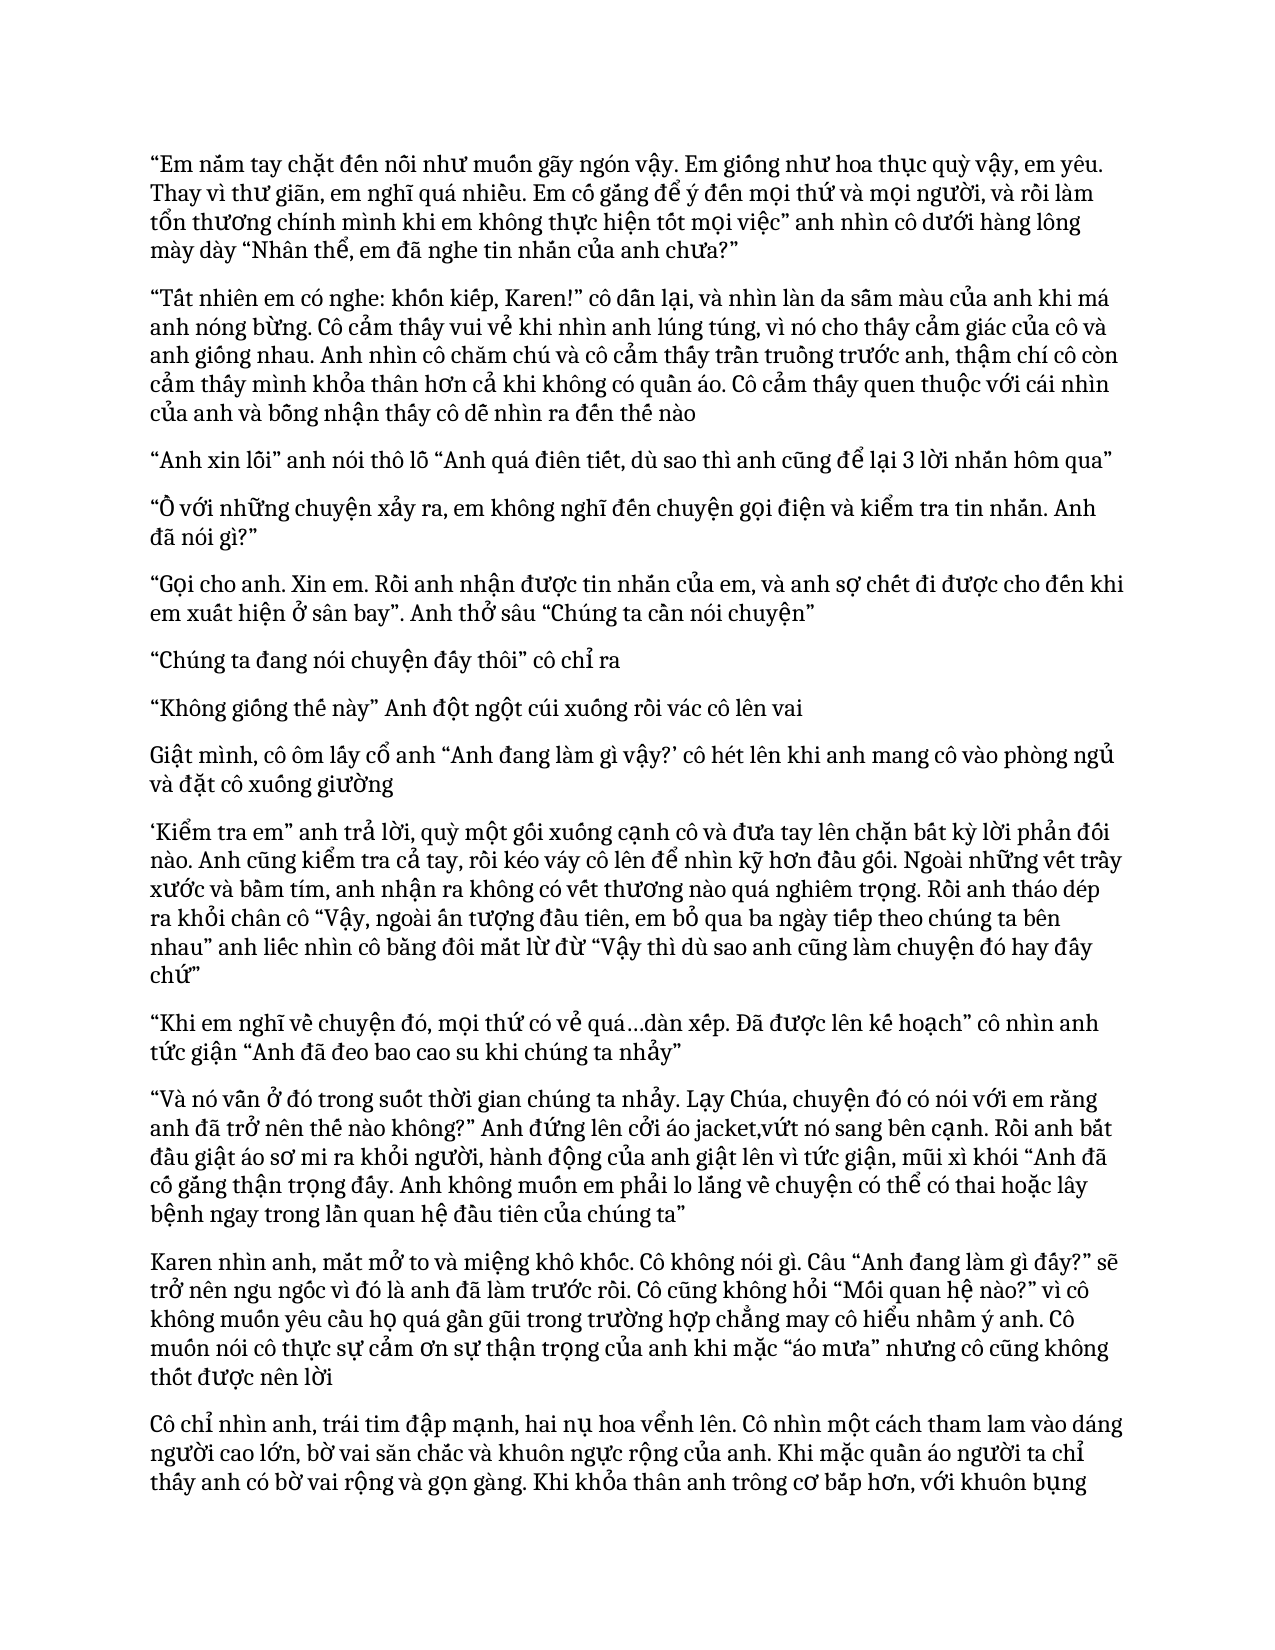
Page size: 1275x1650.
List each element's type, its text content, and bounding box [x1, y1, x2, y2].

text Karen nhìn anh, mắt mở to và miệng khô khốc. Cô không nói gì. Câu “Anh đang làm gì đấy?” sẽ trở nên ngu ngốc vì đó là anh đã làm trước rồi. Cô cũng không hỏi “Mối quan hệ nào?” vì cô không muốn yêu cầu họ quá gần gũi trong trường hợp chẳng may cô hiểu nhầm ý anh. Cô muốn nói cô thực sự cảm ơn sự thận trọng của anh khi mặc “áo mưa” nhưng cô cũng không thốt được nên lời [150, 1247, 1125, 1391]
text “Anh xin lỗi” anh nói thô lỗ “Anh quá điên tiết, dù sao thì anh cũng để lại 3 lời nhắn hôm qua” [150, 446, 1125, 475]
text “Ồ với những chuyện xảy ra, em không nghĩ đến chuyện gọi điện và kiểm tra tin nhắn. Anh đã nói gì?” [150, 494, 1125, 551]
text “Tất nhiên em có nghe: khốn kiếp, Karen!” cô dẫn lại, và nhìn làn da sẫm màu của anh khi má anh nóng bừng. Cô cảm thấy vui vẻ khi nhìn anh lúng túng, vì nó cho thấy cảm giác của cô và anh giống nhau. Anh nhìn cô chăm chú và cô cảm thấy trần truồng trước anh, thậm chí cô còn cảm thấy mình khỏa thân hơn cả khi không có quần áo. Cô cảm thấy quen thuộc với cái nhìn của anh và bỗng nhận thấy cô dễ nhìn ra đến thế nào [150, 284, 1125, 427]
text “Không giống thế này” Anh đột ngột cúi xuống rồi vác cô lên vai [150, 694, 1125, 722]
text “Và nó vẫn ở đó trong suốt thời gian chúng ta nhảy. Lạy Chúa, chuyện đó có nói với em rằng anh đã trở nên thế nào không?” Anh đứng lên cởi áo jacket,vứt nó sang bên cạnh. Rồi anh bắt đầu giật áo sơ mi ra khỏi người, hành động của anh giật lên vì tức giận, mũi xì khói “Anh đã cố gắng thận trọng đấy. Anh không muốn em phải lo lắng về chuyện có thể có thai hoặc lây bệnh ngay trong lần quan hệ đầu tiên của chúng ta” [150, 1085, 1125, 1229]
text “Gọi cho anh. Xin em. Rồi anh nhận được tin nhắn của em, và anh sợ chết đi được cho đến khi em xuất hiện ở sân bay”. Anh thở sâu “Chúng ta cần nói chuyện” [150, 570, 1125, 627]
text “Em nắm tay chặt đến nỗi như muốn gãy ngón vậy. Em giống như hoa thục quỳ vậy, em yêu. Thay vì thư giãn, em nghĩ quá nhiều. Em cố gắng để ý đến mọi thứ và mọi người, và rồi làm tổn thương chính mình khi em không thực hiện tốt mọi việc” anh nhìn cô dưới hàng lông mày dày “Nhân thể, em đã nghe tin nhắn của anh chưa?” [150, 150, 1125, 265]
text “Khi em nghĩ về chuyện đó, mọi thứ có vẻ quá…dàn xếp. Đã được lên kế hoạch” cô nhìn anh tức giận “Anh đã đeo bao cao su khi chúng ta nhảy” [150, 1009, 1125, 1066]
text ‘Kiểm tra em” anh trả lời, quỳ một gối xuống cạnh cô và đưa tay lên chặn bất kỳ lời phản đối nào. Anh cũng kiểm tra cả tay, rồi kéo váy cô lên để nhìn kỹ hơn đầu gối. Ngoài những vết trầy xước và bầm tím, anh nhận ra không có vết thương nào quá nghiêm trọng. Rồi anh tháo dép ra khỏi chân cô “Vậy, ngoài ấn tượng đầu tiên, em bỏ qua ba ngày tiếp theo chúng ta bên nhau” anh liếc nhìn cô bằng đôi mắt lừ đừ “Vậy thì dù sao anh cũng làm chuyện đó hay đấy chứ” [150, 817, 1125, 990]
text “Chúng ta đang nói chuyện đấy thôi” cô chỉ ra [150, 646, 1125, 675]
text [150, 1410, 1125, 1496]
text Giật mình, cô ôm lấy cổ anh “Anh đang làm gì vậy?’ cô hét lên khi anh mang cô vào phòng ngủ và đặt cô xuống giường [150, 741, 1125, 799]
